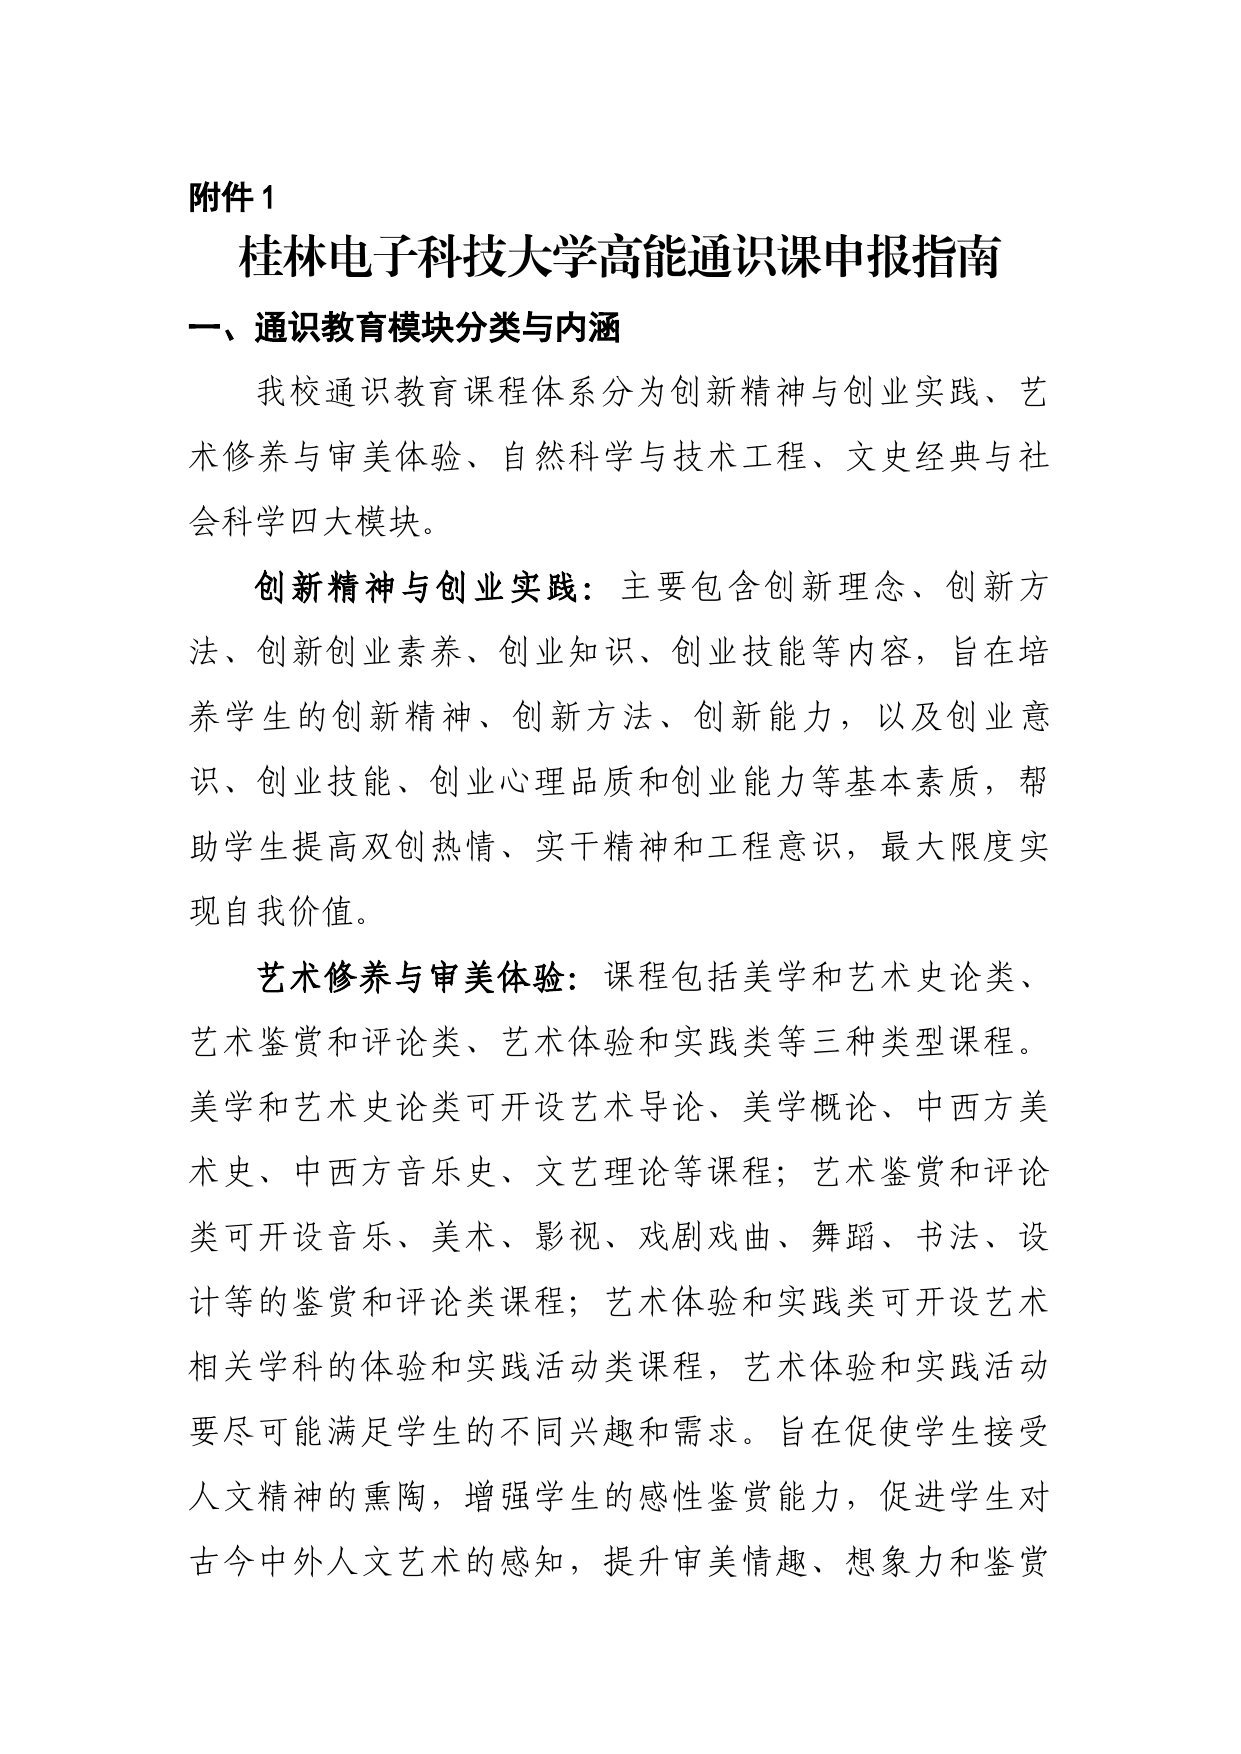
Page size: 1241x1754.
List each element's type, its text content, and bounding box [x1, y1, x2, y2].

text 附件1 [187, 162, 1053, 227]
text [187, 942, 1053, 1592]
text 桂林电子科技大学高能通识课申报指南 [187, 227, 1053, 292]
text 一、通识教育模块分类与内涵 [187, 292, 1053, 357]
text 我校通识教育课程体系分为创新精神与创业实践、艺术修养与审美体验、自然科学与技术工程、文史经典与社会科学四大模块。 [187, 357, 1053, 552]
text 创新精神与创业实践：主要包含创新理念、创新方法、创新创业素养、创业知识、创业技能等内容，旨在培养学生的创新精神、创新方法、创新能力，以及创业意识、创业技能、创业心理品质和创业能力等基本素质，帮助学生提高双创热情、实干精神和工程意识，最大限度实现自我价值。 [187, 552, 1053, 942]
